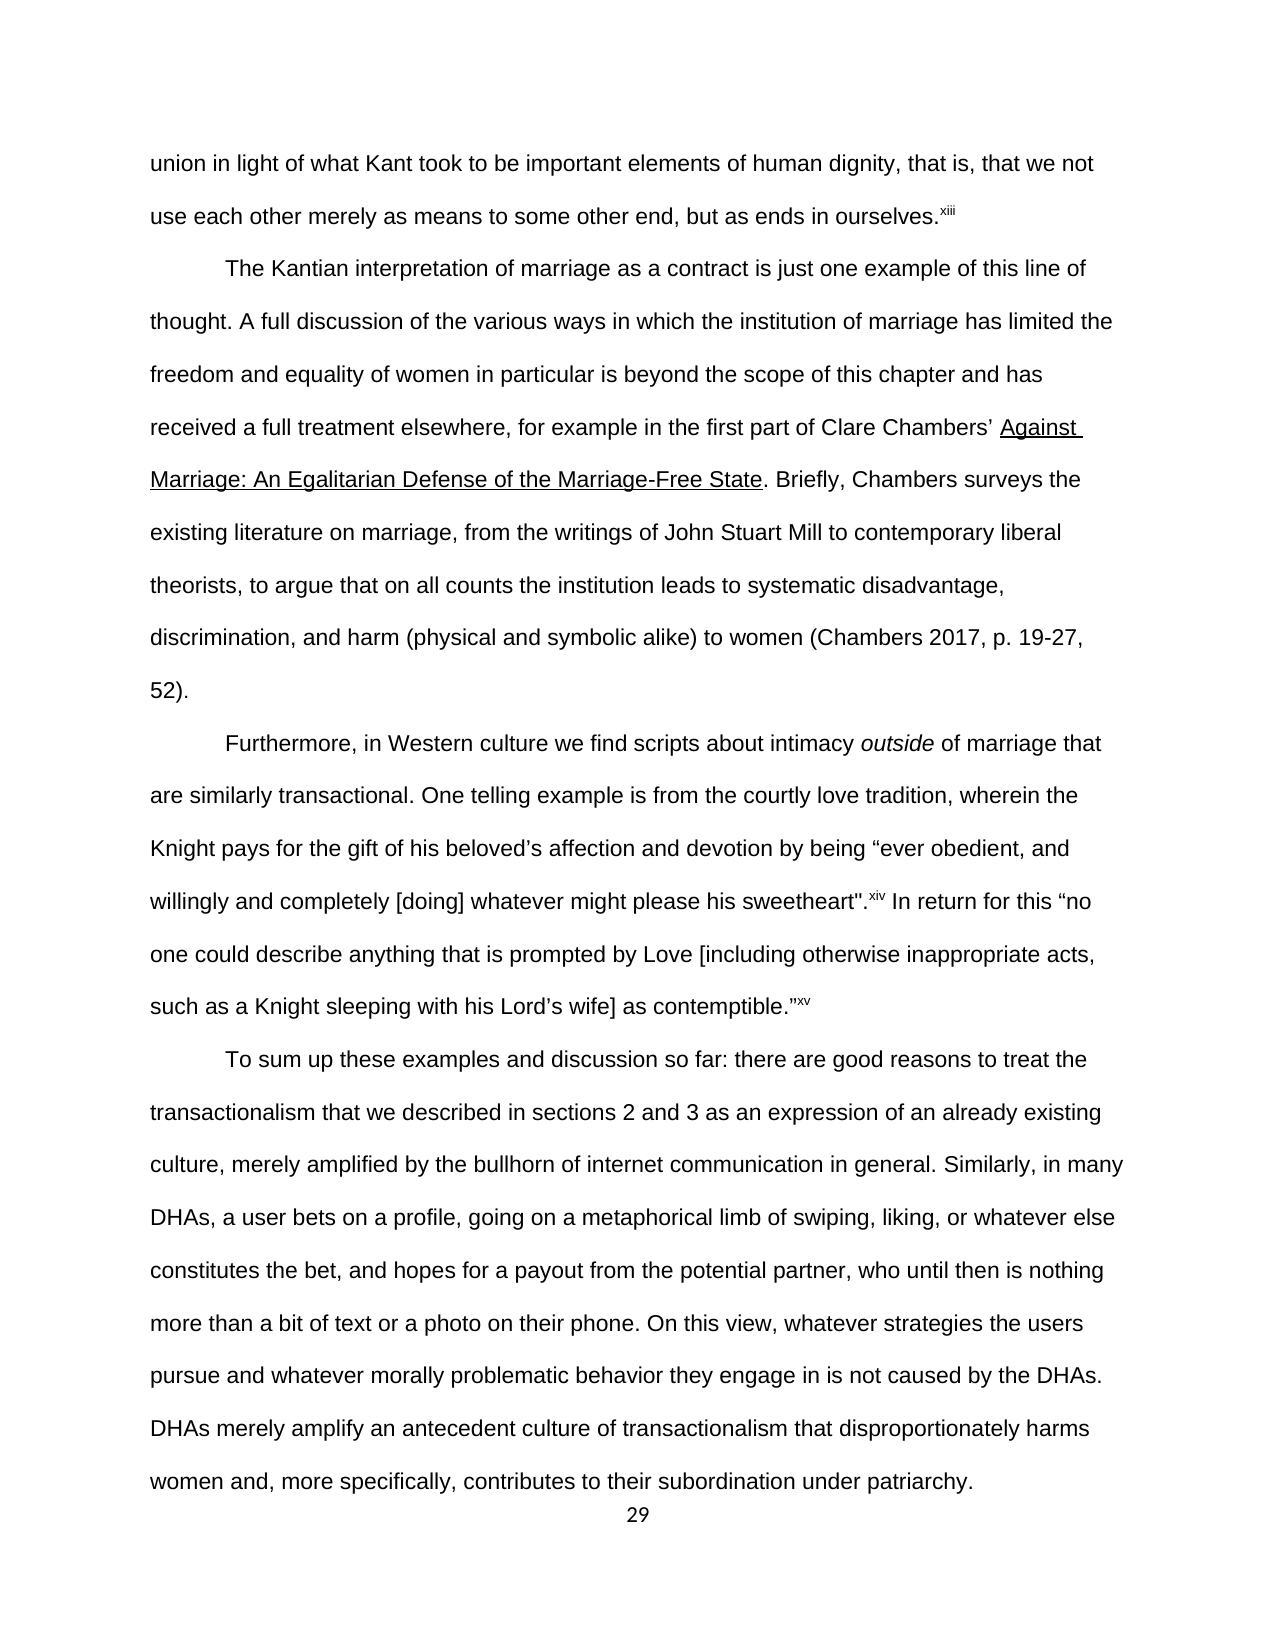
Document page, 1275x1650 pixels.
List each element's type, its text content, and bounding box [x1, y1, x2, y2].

text To sum up these examples and discussion so far: there are good reasons to treat the transactionalism that we described in sections 2 and 3 as an expression of an already existing culture, merely amplified by the bullhorn of internet communication in general. Similarly, in many DHAs, a user bets on a profile, going on a metaphorical limb of swiping, liking, or whatever else constitutes the bet, and hopes for a payout from the potential partner, who until then is nothing more than a bit of text or a photo on their phone. On this view, whatever strategies the users pursue and whatever morally problematic behavior they engage in is not caused by the DHAs. DHAs merely amplify an antecedent culture of transactionalism that disproportionately harms women and, more specifically, contributes to their subordination under patriarchy. [150, 1046, 1125, 1494]
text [150, 150, 1125, 229]
text The Kantian interpretation of marriage as a contract is just one example of this line of thought. A full discussion of the various ways in which the institution of marriage has limited the freedom and equality of women in particular is beyond the scope of this chapter and has received a full treatment elsewhere, for example in the first part of Clare Chambers’ Against Marriage: An Egalitarian Defense of the Marriage-Free State. Briefly, Chambers surveys the existing literature on marriage, from the writings of John Stuart Mill to contemporary liberal theorists, to argue that on all counts the institution leads to systematic disadvantage, discrimination, and harm (physical and symbolic alike) to women (Chambers 2017, p. 19-27, 52). [150, 255, 1125, 703]
text Furthermore, in Western culture we find scripts about intimacy outside of marriage that are similarly transactional. One telling example is from the courtly love tradition, wherein the Knight pays for the gift of his beloved’s affection and devotion by being “ever obedient, and willingly and completely [doing] whatever might please his sweetheart". In return for this “no one could describe anything that is prompted by Love [including otherwise inappropriate acts, such as a Knight sleeping with his Lord’s wife] as contemptible.” [150, 730, 1125, 1020]
